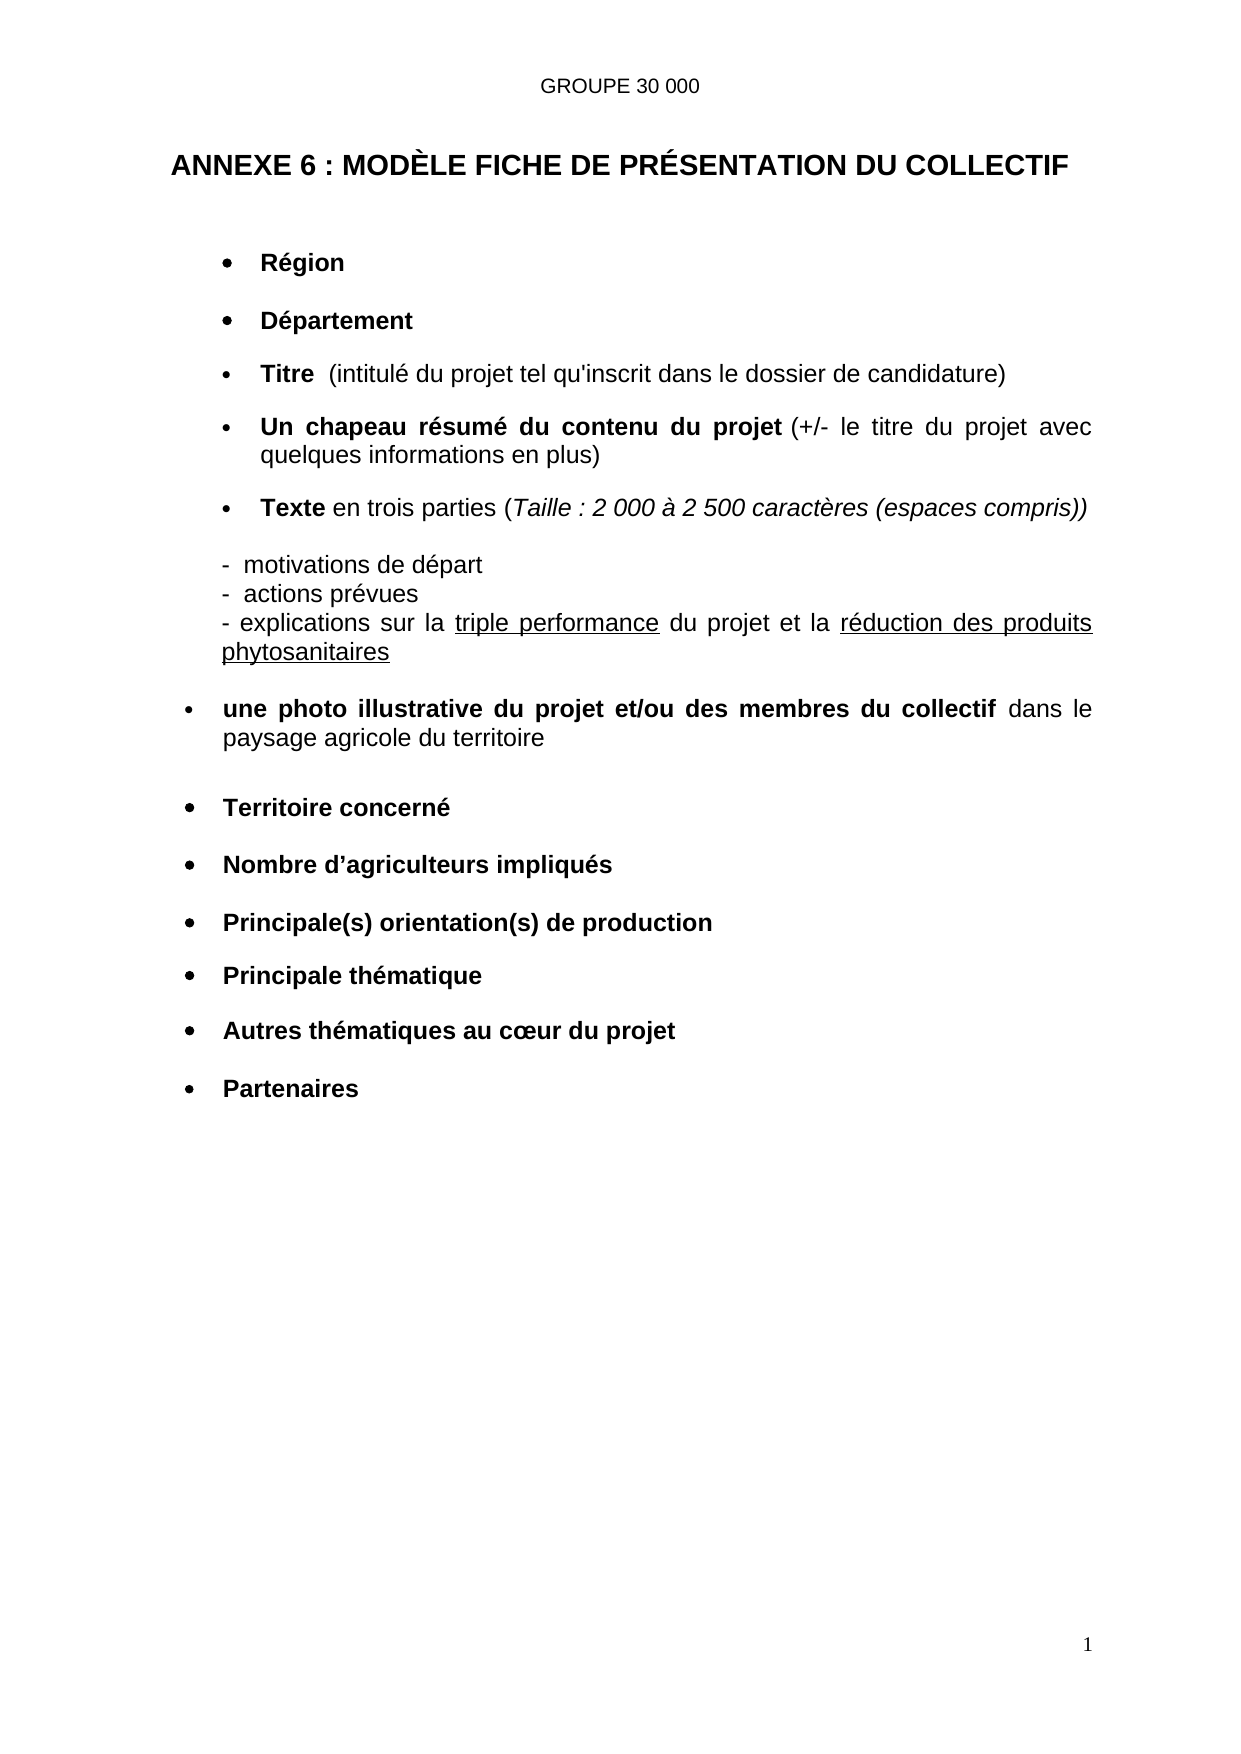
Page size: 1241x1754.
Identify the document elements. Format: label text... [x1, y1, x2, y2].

list Partenaires [185, 1074, 1092, 1102]
list Titre (intitulé du projet tel qu'inscrit dans le dossier de candidature) [223, 359, 1092, 387]
list Un chapeau résumé du contenu du projet (+/- le titre du projet avec quelques informations en plus) [223, 411, 1092, 469]
list Nombre d’agriculteurs impliqués [185, 851, 1092, 879]
list Texte en trois parties (Taille : 2 000 à 2 500 caractères (espaces compris)) [223, 493, 1092, 522]
list Département [223, 306, 1092, 335]
list Territoire concerné [185, 793, 1092, 822]
list Principale(s) orientation(s) de production [185, 908, 1092, 937]
text - explications sur la triple performance du projet et la réduction des produits phytosanitaires [221, 608, 1092, 665]
list une photo illustrative du projet et/ou des membres du collectif dans le paysage agricole du territoire [185, 694, 1092, 752]
text - motivations de départ [221, 550, 1092, 579]
text - actions prévues [221, 579, 1092, 608]
text Annexe 6 : Modèle fiche de présentation du collectif [148, 148, 1092, 181]
list Principale thématique [185, 961, 1092, 990]
list Autres thématiques au cœur du projet [185, 1016, 1092, 1045]
list Région [223, 248, 1092, 277]
